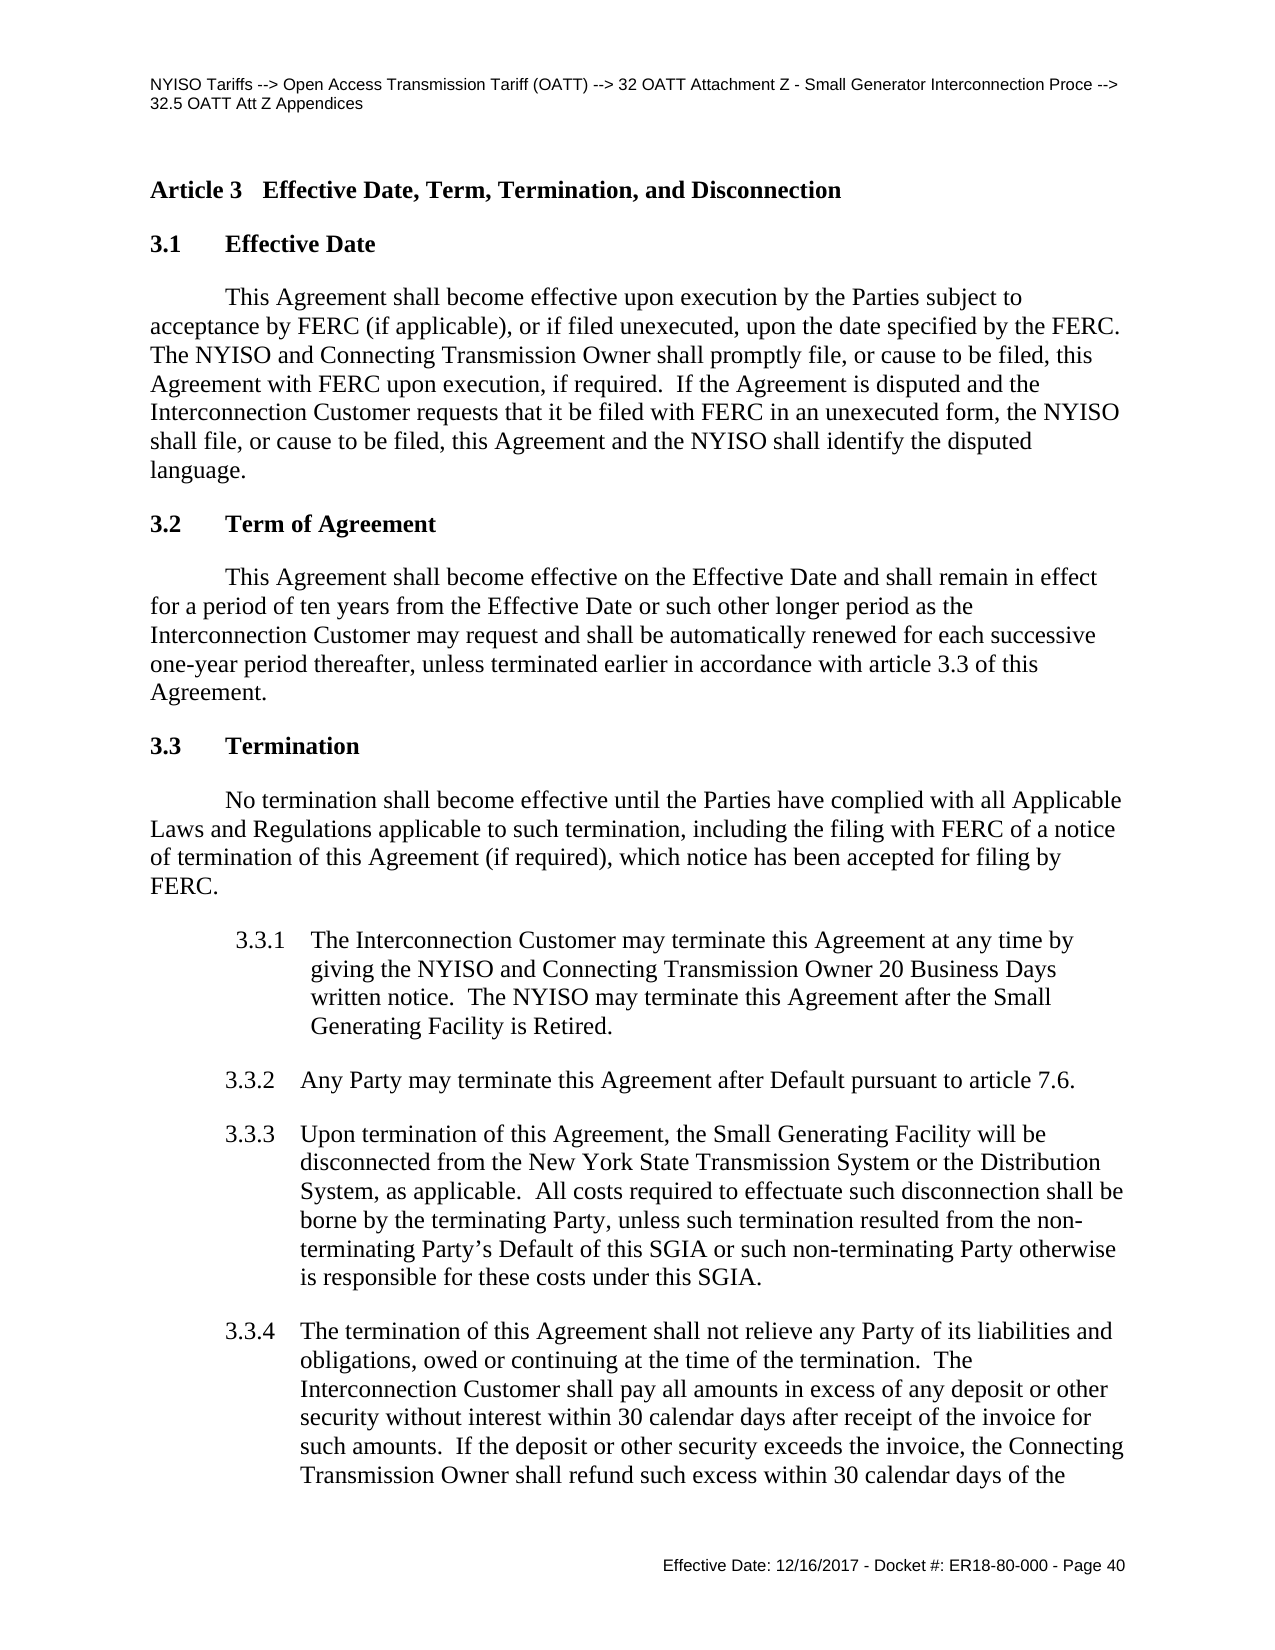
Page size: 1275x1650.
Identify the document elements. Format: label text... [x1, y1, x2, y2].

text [225, 1316, 1125, 1489]
text 3.3.2 Any Party may terminate this Agreement after Default pursuant to article 7.6. [225, 1065, 1125, 1094]
text 3.3 Termination [150, 731, 1059, 760]
text This Agreement shall become effective upon execution by the Parties subject to acceptance by FERC (if applicable), or if filed unexecuted, upon the date specified by the FERC. The NYISO and Connecting Transmission Owner shall promptly file, or cause to be filed, this Agreement with FERC upon execution, if required. If the Agreement is disputed and the Interconnection Customer requests that it be filed with FERC in an unexecuted form, the NYISO shall file, or cause to be filed, this Agreement and the NYISO shall identify the disputed language. [150, 282, 1125, 484]
text No termination shall become effective until the Parties have complied with all Applicable Laws and Regulations applicable to such termination, including the filing with FERC of a notice of termination of this Agreement (if required), which notice has been accepted for filing by FERC. [150, 785, 1125, 900]
text 3.2 Term of Agreement [150, 509, 1059, 537]
text 3.3.3 Upon termination of this Agreement, the Small Generating Facility will be disconnected from the New York State Transmission System or the Distribution System, as applicable. All costs required to effectuate such disconnection shall be borne by the terminating Party, unless such termination resulted from the non-terminating Party’s Default of this SGIA or such non-terminating Party otherwise is responsible for these costs under this SGIA. [225, 1119, 1125, 1291]
text Article 3 Effective Date, Term, Termination, and Disconnection [150, 175, 1059, 204]
text This Agreement shall become effective on the Effective Date and shall remain in effect for a period of ten years from the Effective Date or such other longer period as the Interconnection Customer may request and shall be automatically renewed for each successive one-year period thereafter, unless terminated earlier in accordance with article 3.3 of this Agreement. [150, 562, 1125, 706]
text 3.3.1 The Interconnection Customer may terminate this Agreement at any time by giving the NYISO and Connecting Transmission Owner 20 Business Days written notice. The NYISO may terminate this Agreement after the Small Generating Facility is Retired. [235, 925, 1117, 1040]
text 3.1 Effective Date [150, 229, 1059, 257]
